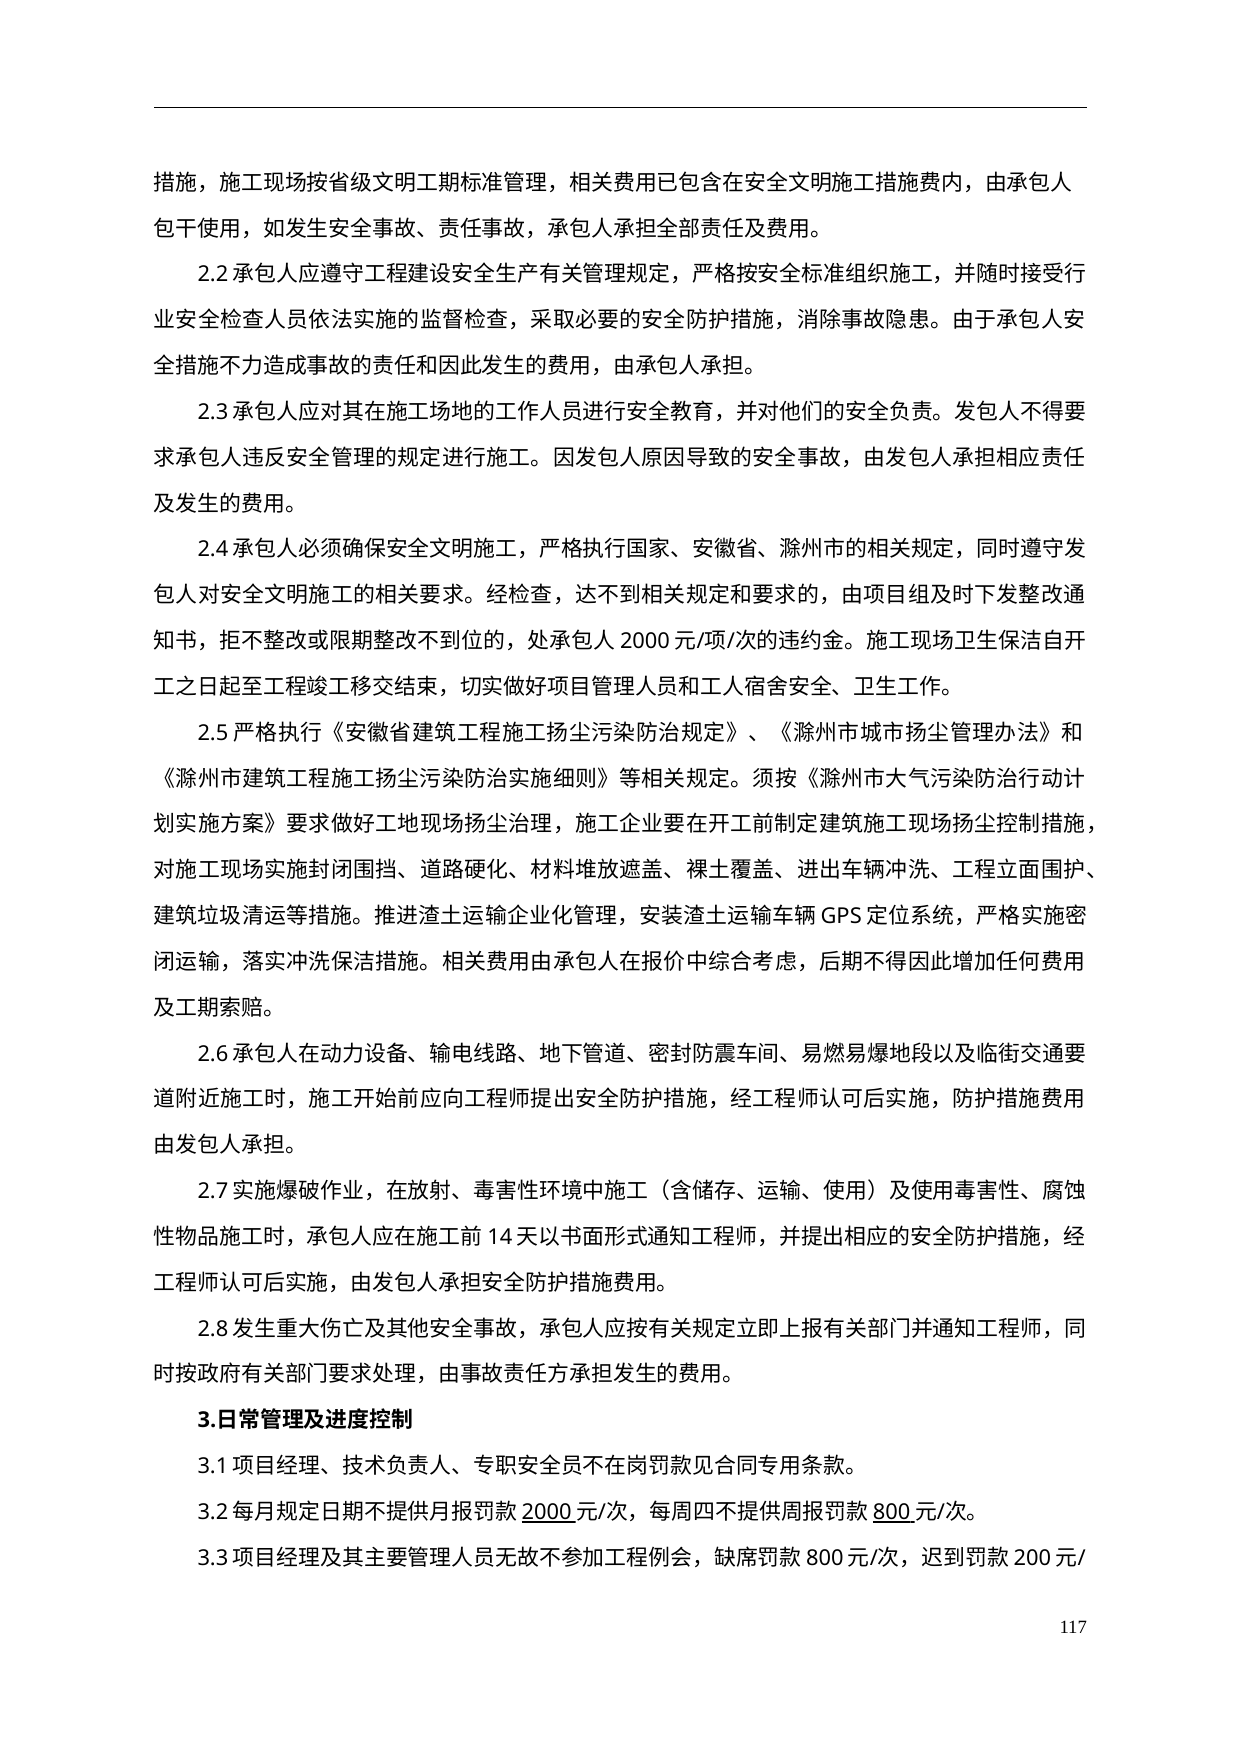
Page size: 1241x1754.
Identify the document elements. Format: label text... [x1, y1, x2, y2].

text 2.7实施爆破作业，在放射、毒害性环境中施工（含储存、运输、使用）及使用毒害性、腐蚀性物品施工时，承包人应在施工前14天以书面形式通知工程师，并提出相应的安全防护措施，经工程师认可后实施，由发包人承担安全防护措施费用。 [153, 1162, 1087, 1299]
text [153, 1528, 1087, 1574]
text 3.日常管理及进度控制 [153, 1391, 1087, 1437]
text 2.3承包人应对其在施工场地的工作人员进行安全教育，并对他们的安全负责。发包人不得要求承包人违反安全管理的规定进行施工。因发包人原因导致的安全事故，由发包人承担相应责任及发生的费用。 [153, 383, 1087, 520]
text 2.6承包人在动力设备、输电线路、地下管道、密封防震车间、易燃易爆地段以及临街交通要道附近施工时，施工开始前应向工程师提出安全防护措施，经工程师认可后实施，防护措施费用由发包人承担。 [153, 1024, 1087, 1162]
text 2.2承包人应遵守工程建设安全生产有关管理规定，严格按安全标准组织施工，并随时接受行业安全检查人员依法实施的监督检查，采取必要的安全防护措施，消除事故隐患。由于承包人安全措施不力造成事故的责任和因此发生的费用，由承包人承担。 [153, 245, 1087, 383]
text 2.8发生重大伤亡及其他安全事故，承包人应按有关规定立即上报有关部门并通知工程师，同时按政府有关部门要求处理，由事故责任方承担发生的费用。 [153, 1299, 1087, 1391]
text 3.2每月规定日期不提供月报罚款2000元/次，每周四不提供周报罚款800元/次。 [153, 1483, 1087, 1528]
text 2.4承包人必须确保安全文明施工，严格执行国家、安徽省、滁州市的相关规定，同时遵守发包人对安全文明施工的相关要求。经检查，达不到相关规定和要求的，由项目组及时下发整改通知书，拒不整改或限期整改不到位的，处承包人2000元/项/次的违约金。施工现场卫生保洁自开工之日起至工程竣工移交结束，切实做好项目管理人员和工人宿舍安全、卫生工作。 [153, 520, 1087, 703]
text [153, 153, 1087, 245]
text 3.1项目经理、技术负责人、专职安全员不在岗罚款见合同专用条款。 [153, 1437, 1087, 1483]
text 2.5严格执行《安徽省建筑工程施工扬尘污染防治规定》、《滁州市城市扬尘管理办法》和《滁州市建筑工程施工扬尘污染防治实施细则》等相关规定。须按《滁州市大气污染防治行动计划实施方案》要求做好工地现场扬尘治理，施工企业要在开工前制定建筑施工现场扬尘控制措施，对施工现场实施封闭围挡、道路硬化、材料堆放遮盖、裸土覆盖、进出车辆冲洗、工程立面围护、建筑垃圾清运等措施。推进渣土运输企业化管理，安装渣土运输车辆GPS定位系统，严格实施密闭运输，落实冲洗保洁措施。相关费用由承包人在报价中综合考虑，后期不得因此增加任何费用及工期索赔。 [153, 703, 1087, 1024]
